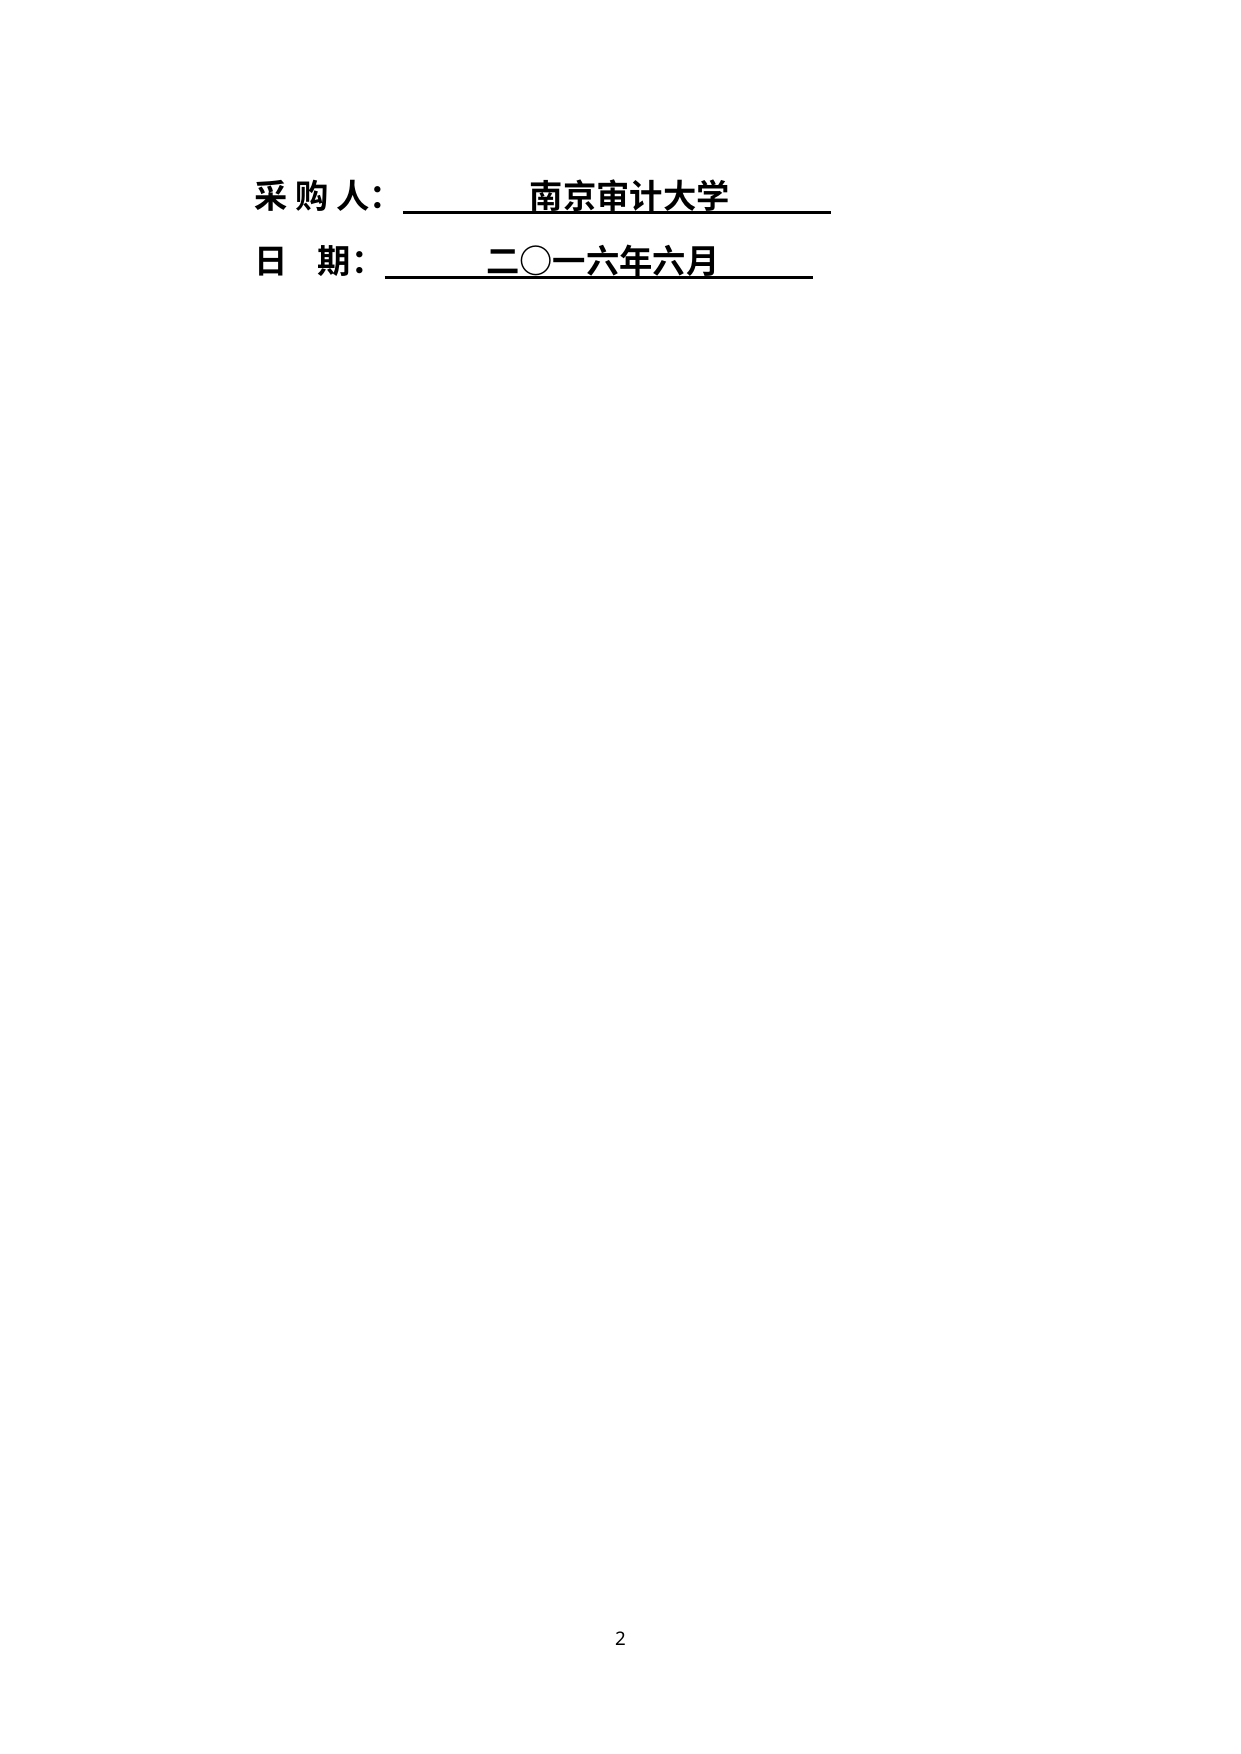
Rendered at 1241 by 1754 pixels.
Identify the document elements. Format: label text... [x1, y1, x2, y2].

text 采 购 人： 南京审计大学 [187, 162, 1053, 227]
text 日 期： 二○一六年六月 [187, 227, 1053, 292]
